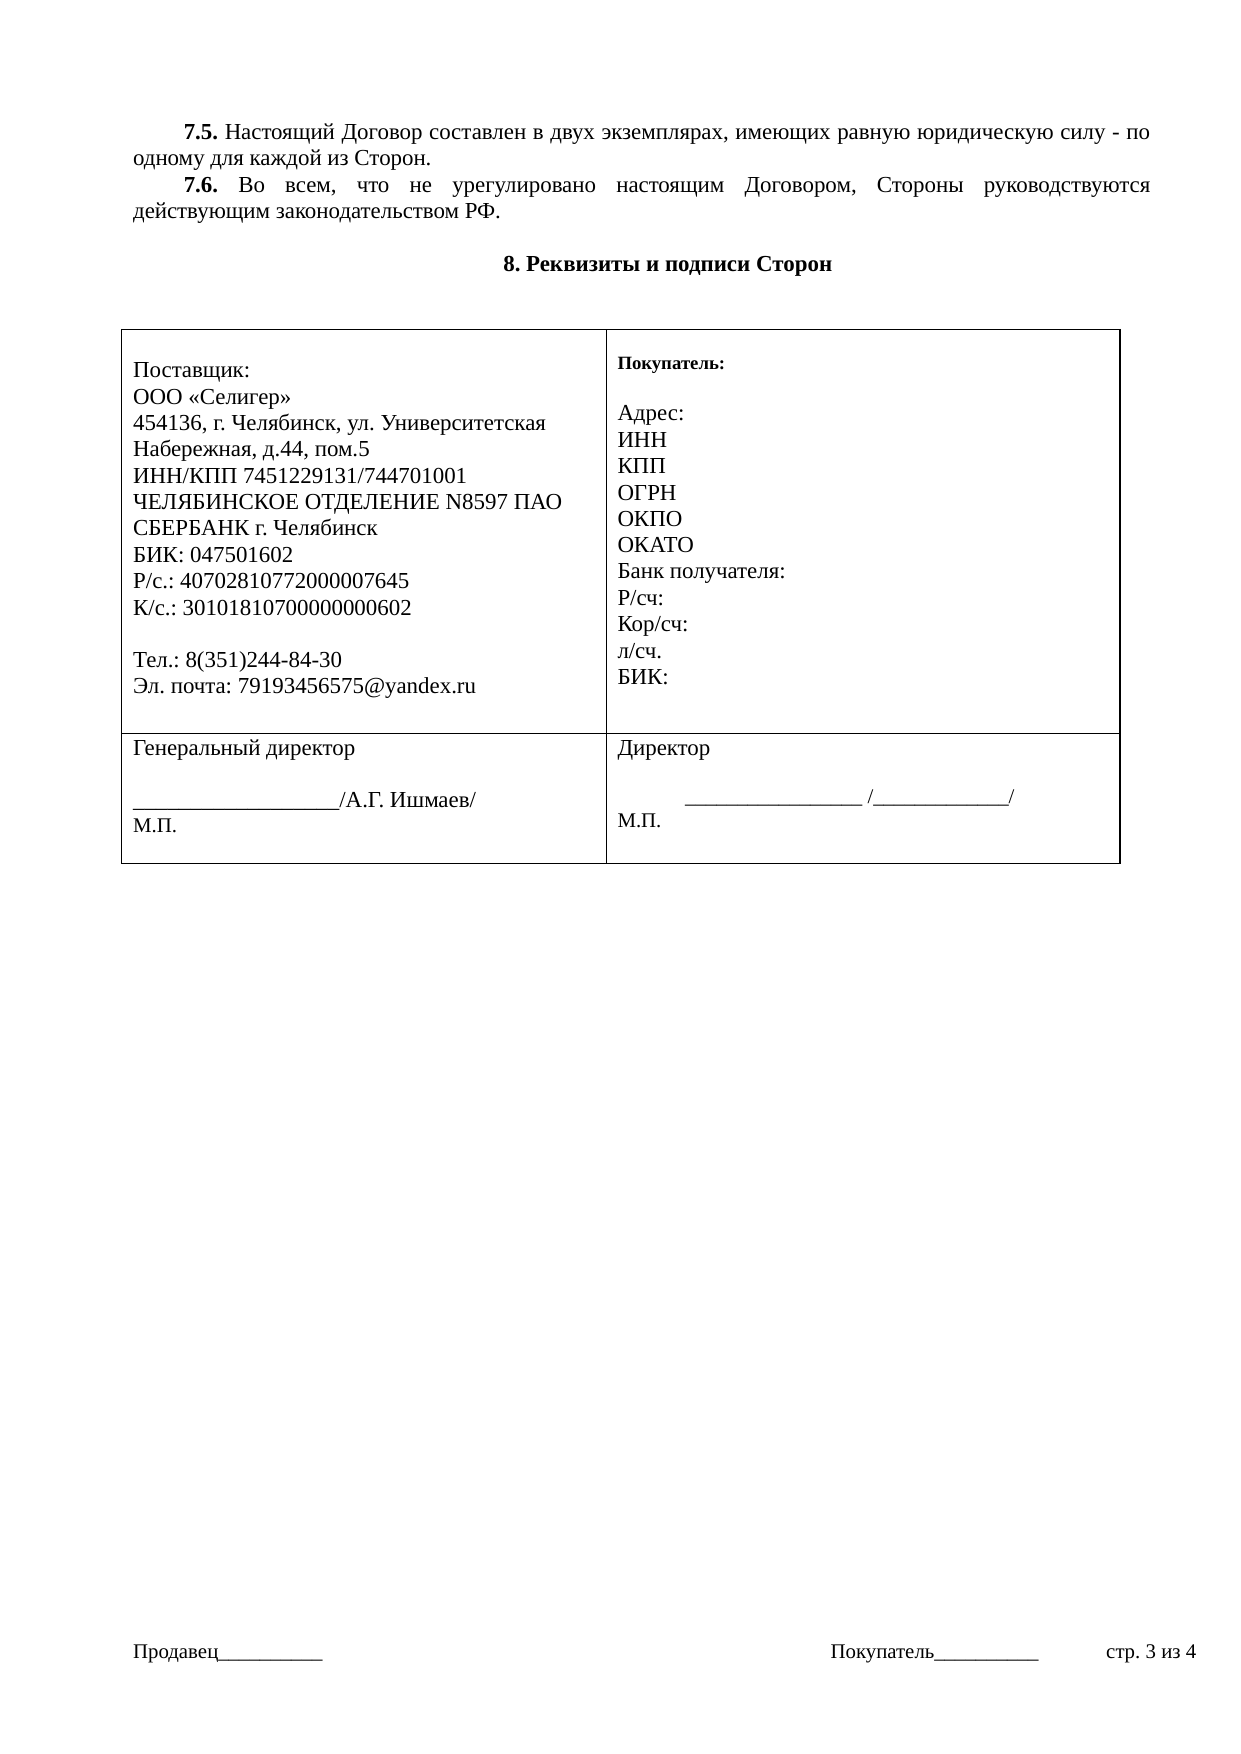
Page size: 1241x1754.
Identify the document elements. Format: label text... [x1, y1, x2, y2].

table_cell Директор _________________ /_____________/ М.П. [607, 734, 1119, 863]
text 8. Реквизиты и подписи Сторон [133, 250, 1152, 276]
table_header Поставщик: ООО «Селигер» 454136, г. Челябинск, ул. Университетская Набережная, д.44, пом.5 ИНН/КПП 7451229131/744701001 ЧЕЛЯБИНСКОЕ ОТДЕЛЕНИЕ N8597 ПАО СБЕРБАНК г. Челябинск БИК: 047501602 Р/с.: 40702810772000007645 К/с.: 30101810700000000602 Тел.: 8(351)244-84-30 Эл. почта: 79193456575@yandex.ru [122, 330, 606, 732]
table_header Покупатель: Адрес: ИНН КПП ОГРН ОКПО ОКАТО Банк получателя: Р/сч: Кор/сч: л/сч. БИК: [607, 330, 1119, 732]
table_cell Генеральный директор __________________/А.Г. Ишмаев/ М.П. [122, 734, 606, 863]
text 7.6. Во всем, что не урегулировано настоящим Договором, Стороны руководствуются действующим законодательством РФ. [133, 171, 1152, 223]
text 7.5. Настоящий Договор составлен в двух экземплярах, имеющих равную юридическую силу - по одному для каждой из Сторон. [133, 118, 1152, 171]
